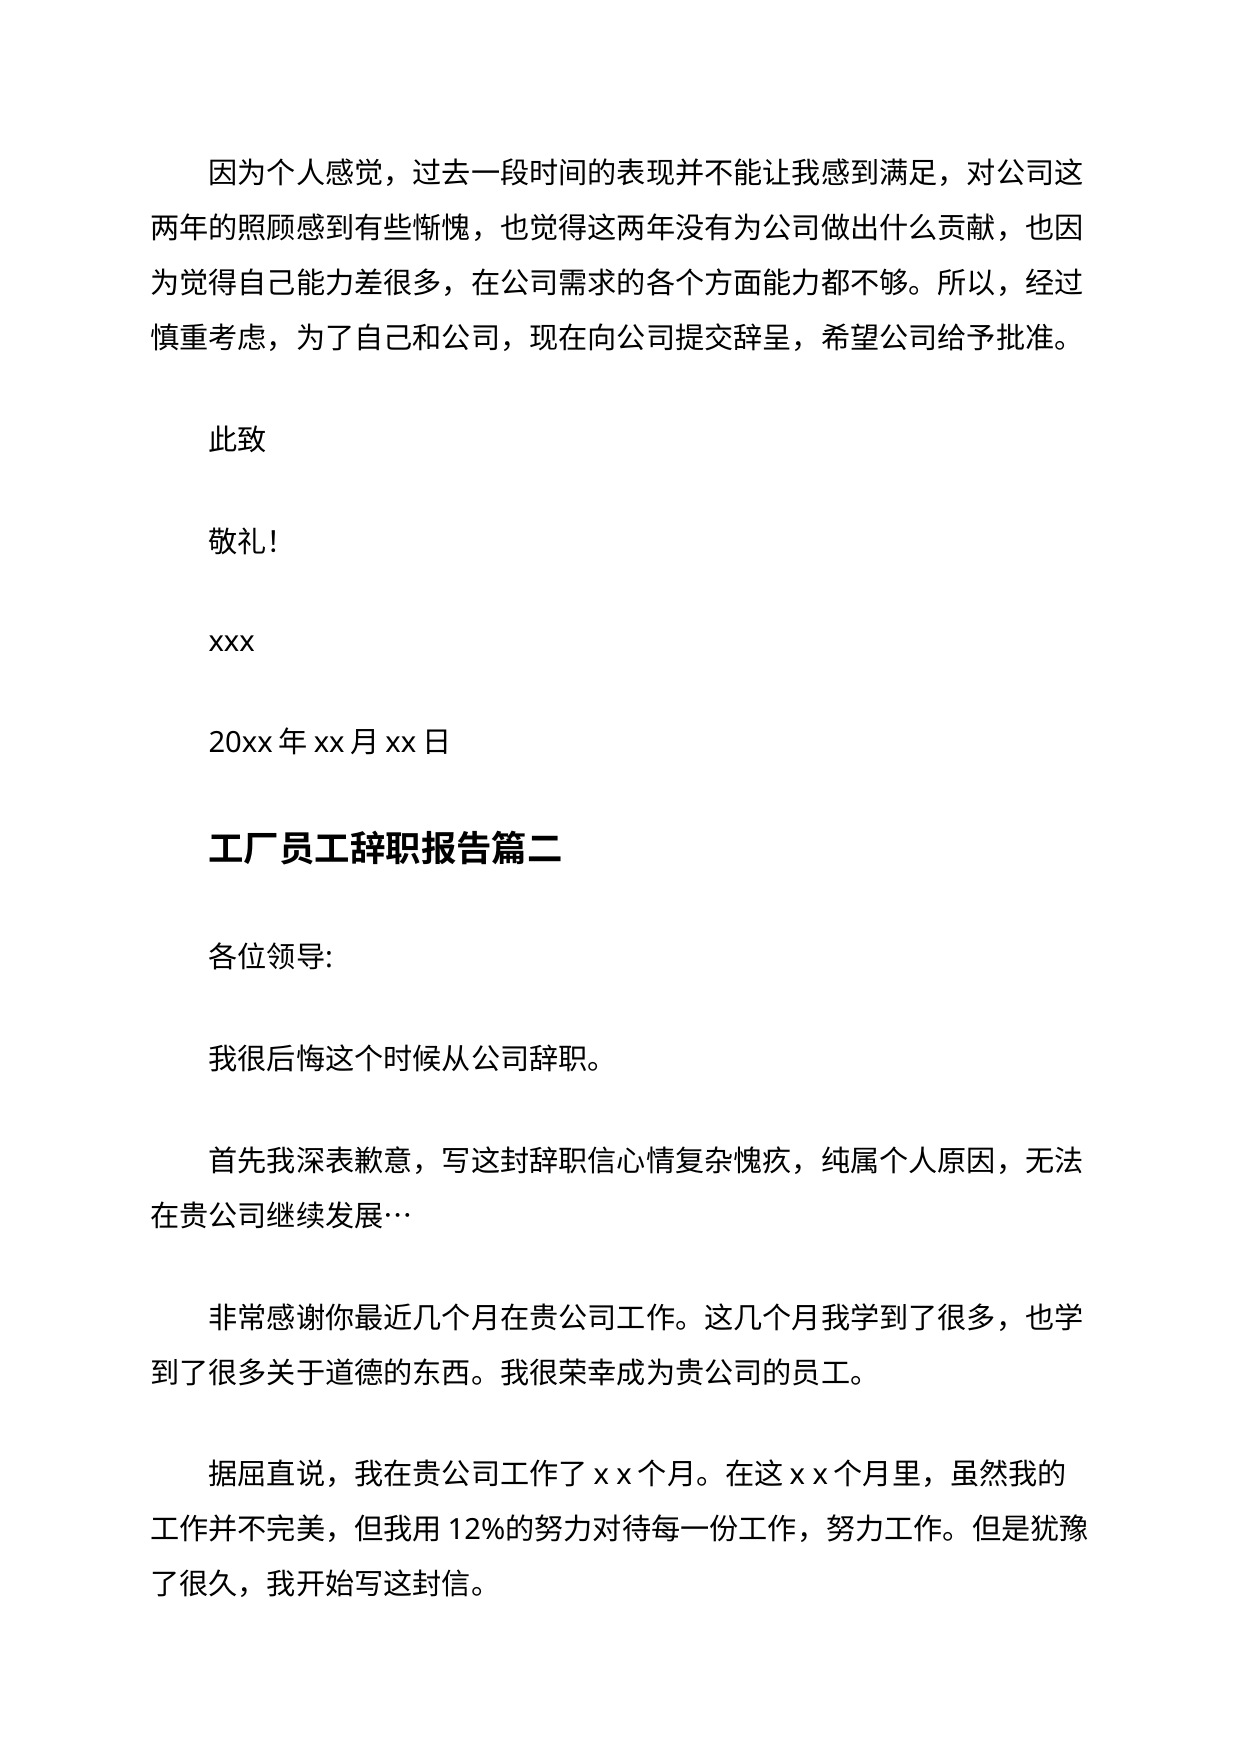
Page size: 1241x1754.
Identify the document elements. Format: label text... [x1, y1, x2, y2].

text 非常感谢你最近几个月在贵公司工作。这几个月我学到了很多，也学到了很多关于道德的东西。我很荣幸成为贵公司的员工。 [150, 1294, 1090, 1391]
text 据屈直说，我在贵公司工作了x x个月。在这x x个月里，虽然我的工作并不完美，但我用12%的努力对待每一份工作，努力工作。但是犹豫了很久，我开始写这封信。 [150, 1451, 1090, 1603]
text 我很后悔这个时候从公司辞职。 [150, 1036, 1090, 1078]
text 此致 [150, 416, 1090, 459]
text 首先我深表歉意，写这封辞职信心情复杂愧疚，纯属个人原因，无法在贵公司继续发展… [150, 1138, 1090, 1235]
text 20xx年xx月xx日 [150, 718, 1090, 761]
text 因为个人感觉，过去一段时间的表现并不能让我感到满足，对公司这两年的照顾感到有些惭愧，也觉得这两年没有为公司做出什么贡献，也因为觉得自己能力差很多，在公司需求的各个方面能力都不够。所以，经过慎重考虑，为了自己和公司，现在向公司提交辞呈，希望公司给予批准。 [150, 150, 1090, 357]
text 敬礼！ [150, 518, 1090, 561]
text 各位领导: [150, 934, 1090, 976]
text xxx [150, 620, 1090, 660]
text 工厂员工辞职报告篇二 [150, 820, 1090, 872]
